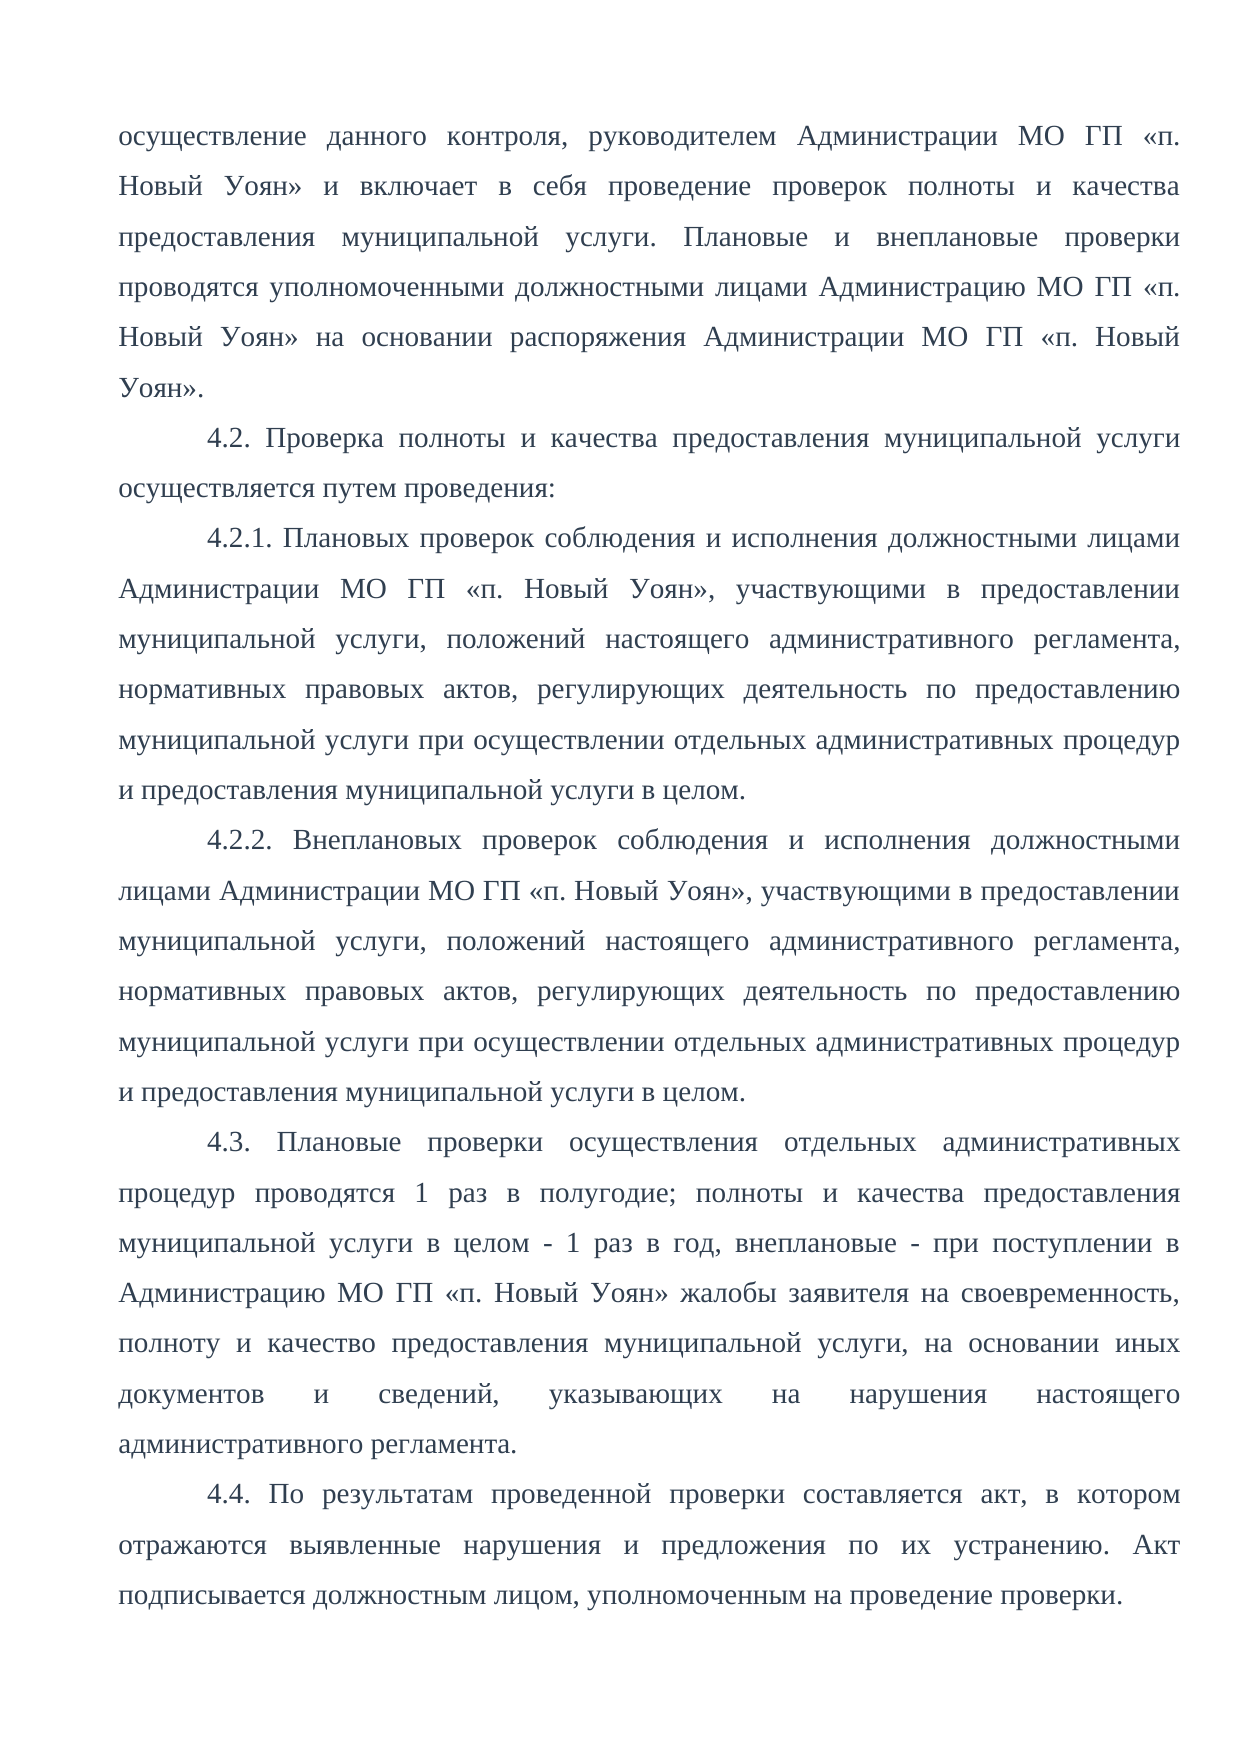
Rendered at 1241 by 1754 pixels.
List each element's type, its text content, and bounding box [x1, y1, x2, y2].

text 4.2.1. Плановых проверок соблюдения и исполнения должностными лицами Администрации МО ГП «п. Новый Уоян», участвующими в предоставлении муниципальной услуги, положений настоящего административного регламента, нормативных правовых актов, регулирующих деятельность по предоставлению муниципальной услуги при осуществлении отдельных административных процедур и предоставления муниципальной услуги в целом. [118, 521, 1181, 806]
text 4.4. По результатам проведенной проверки составляется акт, в котором отражаются выявленные нарушения и предложения по их устранению. Акт подписывается должностным лицом, уполномоченным на проведение проверки. [118, 1477, 1181, 1611]
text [118, 118, 1181, 403]
text 4.2.2. Внеплановых проверок соблюдения и исполнения должностными лицами Администрации МО ГП «п. Новый Уоян», участвующими в предоставлении муниципальной услуги, положений настоящего административного регламента, нормативных правовых актов, регулирующих деятельность по предоставлению муниципальной услуги при осуществлении отдельных административных процедур и предоставления муниципальной услуги в целом. [118, 822, 1181, 1108]
text 4.2. Проверка полноты и качества предоставления муниципальной услуги осуществляется путем проведения: [118, 420, 1181, 504]
text 4.3. Плановые проверки осуществления отдельных административных процедур проводятся 1 раз в полугодие; полноты и качества предоставления муниципальной услуги в целом - 1 раз в год, внеплановые - при поступлении в Администрацию МО ГП «п. Новый Уоян» жалобы заявителя на своевременность, полноту и качество предоставления муниципальной услуги, на основании иных документов и сведений, указывающих на нарушения настоящего административного регламента. [118, 1124, 1181, 1460]
